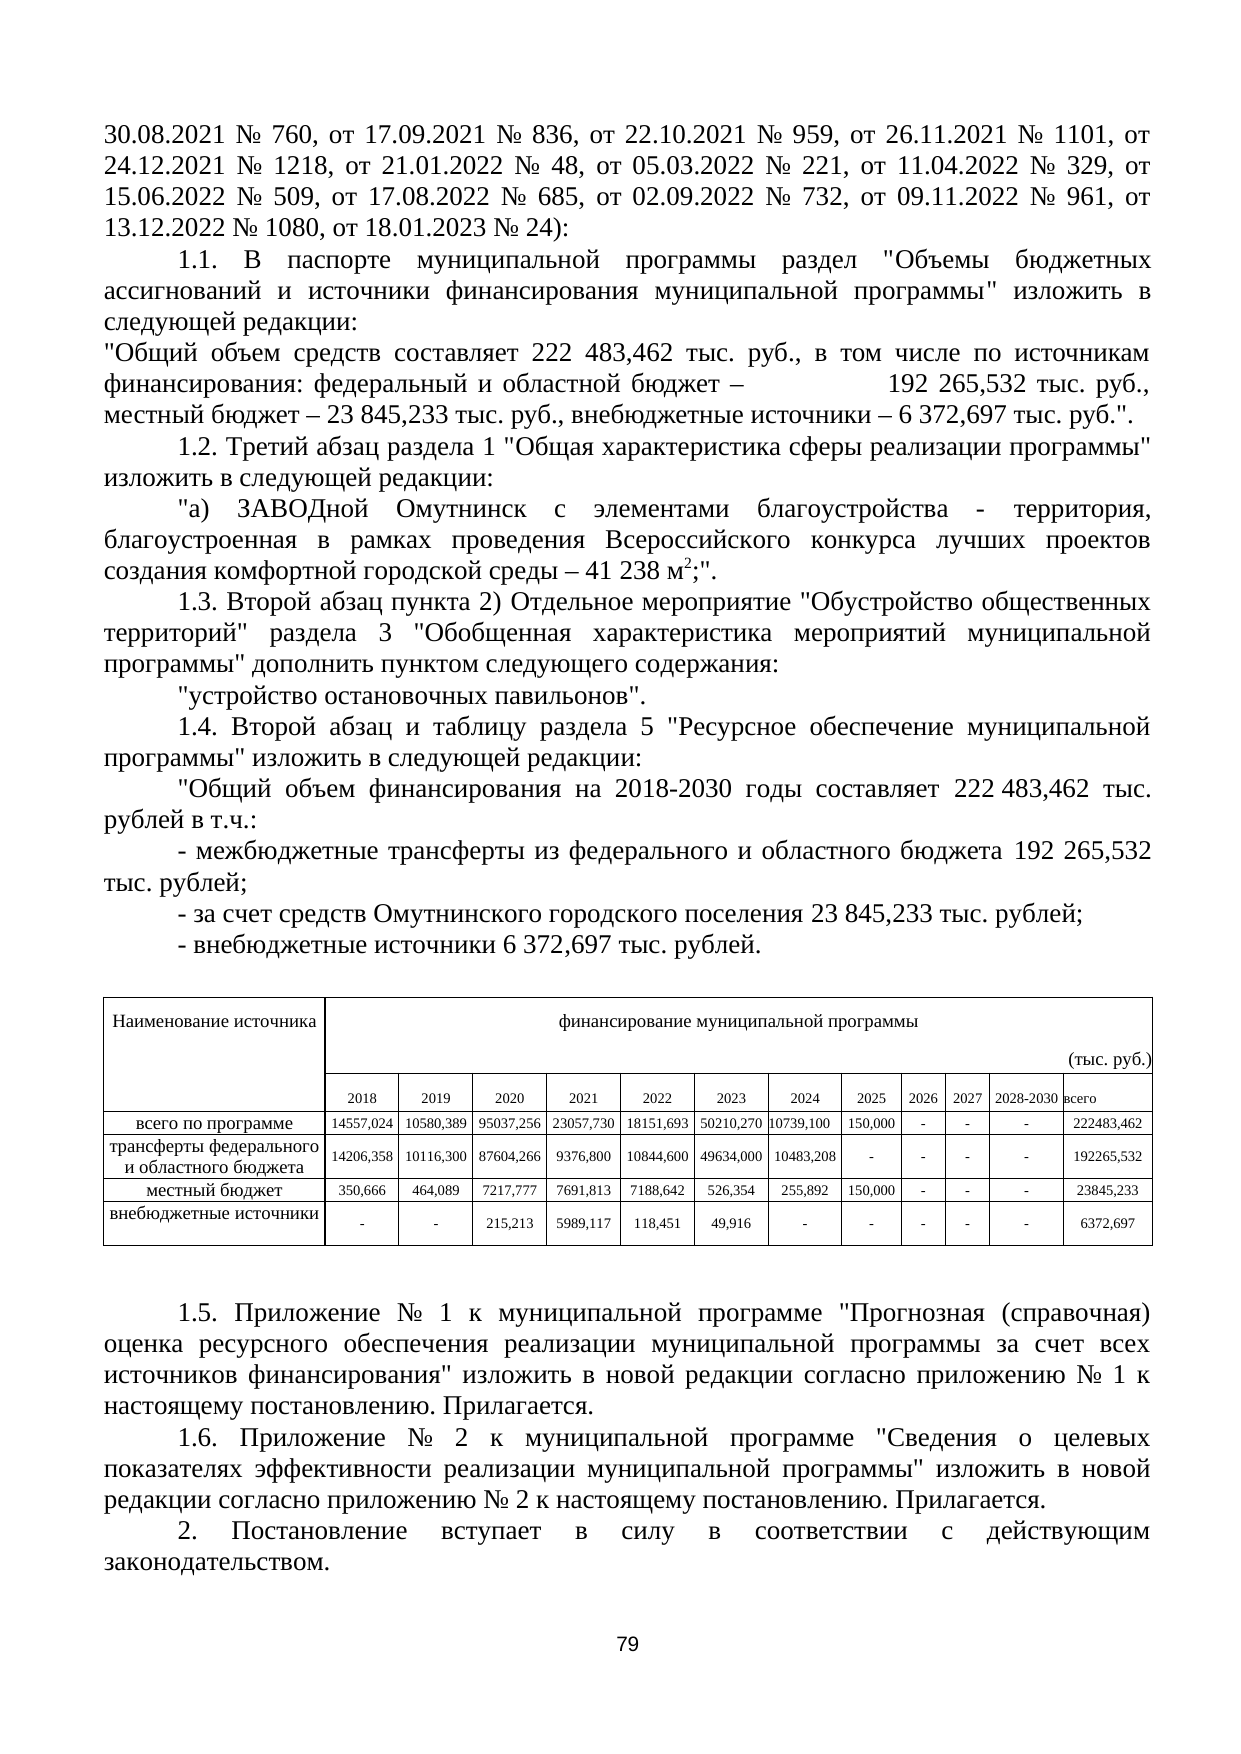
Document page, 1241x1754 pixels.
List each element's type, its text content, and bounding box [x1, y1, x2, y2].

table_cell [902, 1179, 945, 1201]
text - за счет средств Омутнинского городского поселения 23 845,233 тыс. рублей; [103, 897, 1152, 928]
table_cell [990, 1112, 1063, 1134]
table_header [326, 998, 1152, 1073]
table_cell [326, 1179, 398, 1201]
text 1.6. Приложение № 2 к муниципальной программе "Сведения о целевых показателях эффективности реализации муниципальной программы" изложить в новой редакции согласно приложению № 2 к настоящему постановлению. Прилагается. [103, 1421, 1152, 1514]
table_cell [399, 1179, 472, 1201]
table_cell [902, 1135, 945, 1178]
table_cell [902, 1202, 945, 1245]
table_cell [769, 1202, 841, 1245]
text - межбюджетные трансферты из федерального и областного бюджета 192 265,532 тыс. рублей; [103, 834, 1152, 897]
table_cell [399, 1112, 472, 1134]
text 1.4. Второй абзац и таблицу раздела 5 "Ресурсное обеспечение муниципальной программы" изложить в следующей редакции: [103, 710, 1152, 772]
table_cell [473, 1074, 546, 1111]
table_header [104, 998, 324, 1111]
text "Общий объем финансирования на 2018-2030 годы составляет 222 483,462 тыс. рублей в т.ч.: [103, 772, 1152, 834]
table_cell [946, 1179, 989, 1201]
text 1.3. Второй абзац пункта 2) Отдельное мероприятие "Обустройство общественных территорий" раздела 3 "Обобщенная характеристика мероприятий муниципальной программы" дополнить пунктом следующего содержания: [103, 585, 1152, 679]
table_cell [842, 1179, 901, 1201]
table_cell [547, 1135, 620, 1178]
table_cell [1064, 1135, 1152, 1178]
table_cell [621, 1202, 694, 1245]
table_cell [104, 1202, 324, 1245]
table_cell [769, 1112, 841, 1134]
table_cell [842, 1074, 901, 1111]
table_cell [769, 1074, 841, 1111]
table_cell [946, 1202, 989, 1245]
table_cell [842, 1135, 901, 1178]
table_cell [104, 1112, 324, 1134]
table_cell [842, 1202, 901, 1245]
text "Общий объем средств составляет 222 483,462 тыс. руб., в том числе по источникам финансирования: федеральный и областной бюджет – 192 265,532 тыс. руб., местный бюджет – 23 845,233 тыс. руб., внебюджетные источники – 6 372,697 тыс. руб.". [103, 336, 1152, 429]
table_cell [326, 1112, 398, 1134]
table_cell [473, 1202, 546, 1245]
text 2. Постановление вступает в силу в соответствии с действующим законодательством. [103, 1514, 1152, 1576]
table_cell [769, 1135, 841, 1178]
text 1.5. Приложение № 1 к муниципальной программе "Прогнозная (справочная) оценка ресурсного обеспечения реализации муниципальной программы за счет всех источников финансирования" изложить в новой редакции согласно приложению № 1 к настоящему постановлению. Прилагается. [103, 1296, 1152, 1421]
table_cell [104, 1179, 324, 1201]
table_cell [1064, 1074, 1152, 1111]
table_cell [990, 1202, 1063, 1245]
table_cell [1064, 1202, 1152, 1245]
text "устройство остановочных павильонов". [103, 679, 1152, 710]
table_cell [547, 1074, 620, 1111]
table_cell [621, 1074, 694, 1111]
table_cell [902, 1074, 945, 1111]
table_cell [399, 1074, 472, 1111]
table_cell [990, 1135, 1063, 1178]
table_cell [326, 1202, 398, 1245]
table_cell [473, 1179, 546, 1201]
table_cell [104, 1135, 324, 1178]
text 1.1. В паспорте муниципальной программы раздел "Объемы бюджетных ассигнований и источники финансирования муниципальной программы" изложить в следующей редакции: [103, 243, 1152, 336]
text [103, 118, 1152, 243]
text "а) ЗАВОДной Омутнинск с элементами благоустройства - территория, благоустроенная в рамках проведения Всероссийского конкурса лучших проектов создания комфортной городской среды – 41 238 м2;". [103, 492, 1152, 585]
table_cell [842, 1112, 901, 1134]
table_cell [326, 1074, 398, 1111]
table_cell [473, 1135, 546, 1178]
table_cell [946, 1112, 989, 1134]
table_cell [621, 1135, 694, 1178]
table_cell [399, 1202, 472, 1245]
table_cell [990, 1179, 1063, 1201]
text 1.2. Третий абзац раздела 1 "Общая характеристика сферы реализации программы" изложить в следующей редакции: [103, 429, 1152, 492]
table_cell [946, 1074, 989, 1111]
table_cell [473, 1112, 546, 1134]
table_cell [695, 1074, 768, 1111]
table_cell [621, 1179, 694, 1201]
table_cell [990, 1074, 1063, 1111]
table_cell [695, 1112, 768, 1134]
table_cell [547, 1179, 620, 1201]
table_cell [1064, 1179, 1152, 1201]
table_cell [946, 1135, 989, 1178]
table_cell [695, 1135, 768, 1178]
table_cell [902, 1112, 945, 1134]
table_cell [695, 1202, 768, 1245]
text - внебюджетные источники 6 372,697 тыс. рублей. [103, 928, 1152, 959]
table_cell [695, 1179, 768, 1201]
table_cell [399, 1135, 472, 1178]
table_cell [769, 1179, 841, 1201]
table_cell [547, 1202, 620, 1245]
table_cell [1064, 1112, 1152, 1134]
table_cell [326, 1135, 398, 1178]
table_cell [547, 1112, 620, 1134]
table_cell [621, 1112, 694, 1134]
